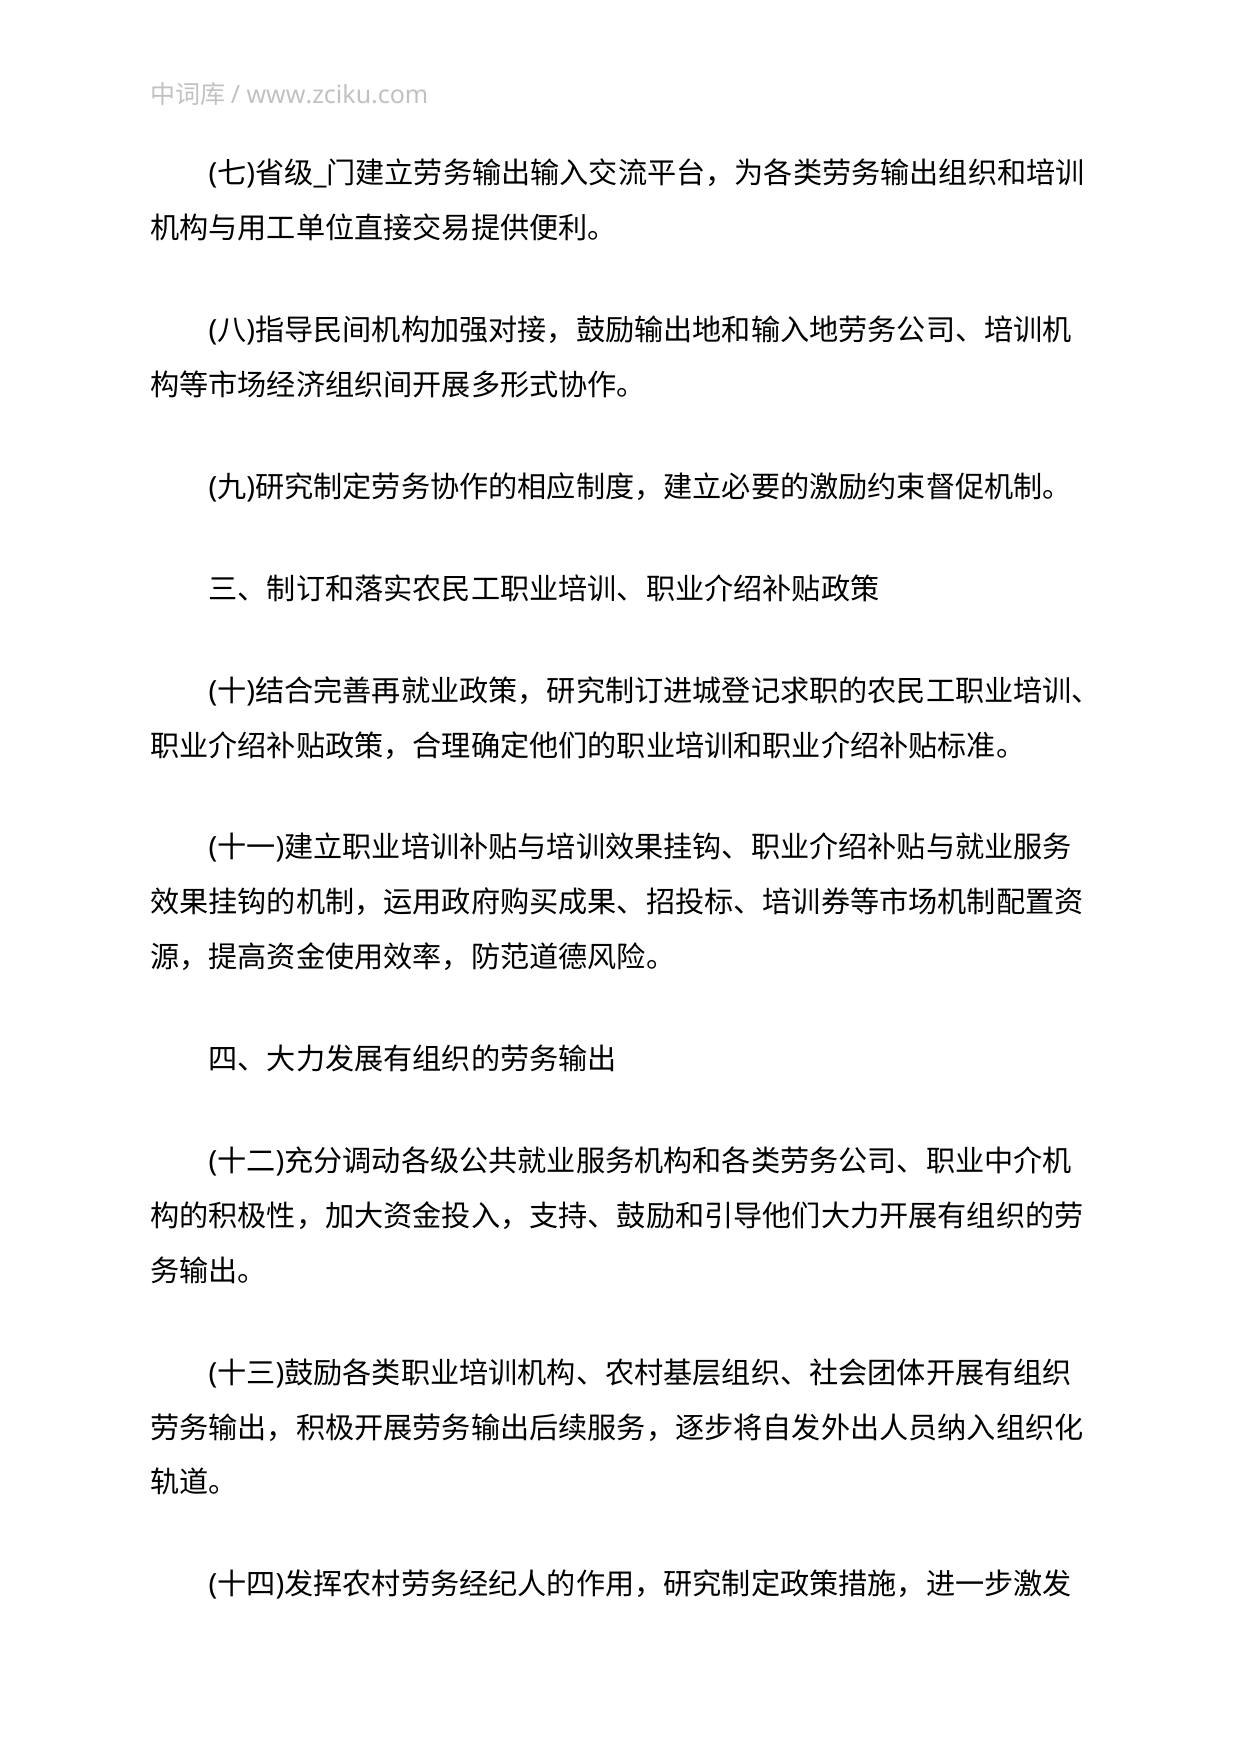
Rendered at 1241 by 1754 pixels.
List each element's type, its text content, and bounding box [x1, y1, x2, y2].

text (九)研究制定劳务协作的相应制度，建立必要的激励约束督促机制。 [150, 463, 1090, 506]
text (十三)鼓励各类职业培训机构、农村基层组织、社会团体开展有组织劳务输出，积极开展劳务输出后续服务，逐步将自发外出人员纳入组织化轨道。 [150, 1349, 1090, 1501]
text 四、大力发展有组织的劳务输出 [150, 1036, 1090, 1078]
text (十)结合完善再就业政策，研究制订进城登记求职的农民工职业培训、职业介绍补贴政策，合理确定他们的职业培训和职业介绍补贴标准。 [150, 667, 1090, 764]
text (十二)充分调动各级公共就业服务机构和各类劳务公司、职业中介机构的积极性，加大资金投入，支持、鼓励和引导他们大力开展有组织的劳务输出。 [150, 1137, 1090, 1290]
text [150, 1561, 1090, 1603]
text 三、制订和落实农民工职业培训、职业介绍补贴政策 [150, 566, 1090, 608]
text (十一)建立职业培训补贴与培训效果挂钩、职业介绍补贴与就业服务效果挂钩的机制，运用政府购买成果、招投标、培训券等市场机制配置资源，提高资金使用效率，防范道德风险。 [150, 824, 1090, 976]
text (七)省级_门建立劳务输出输入交流平台，为各类劳务输出组织和培训机构与用工单位直接交易提供便利。 [150, 150, 1090, 247]
text (八)指导民间机构加强对接，鼓励输出地和输入地劳务公司、培训机构等市场经济组织间开展多形式协作。 [150, 307, 1090, 404]
